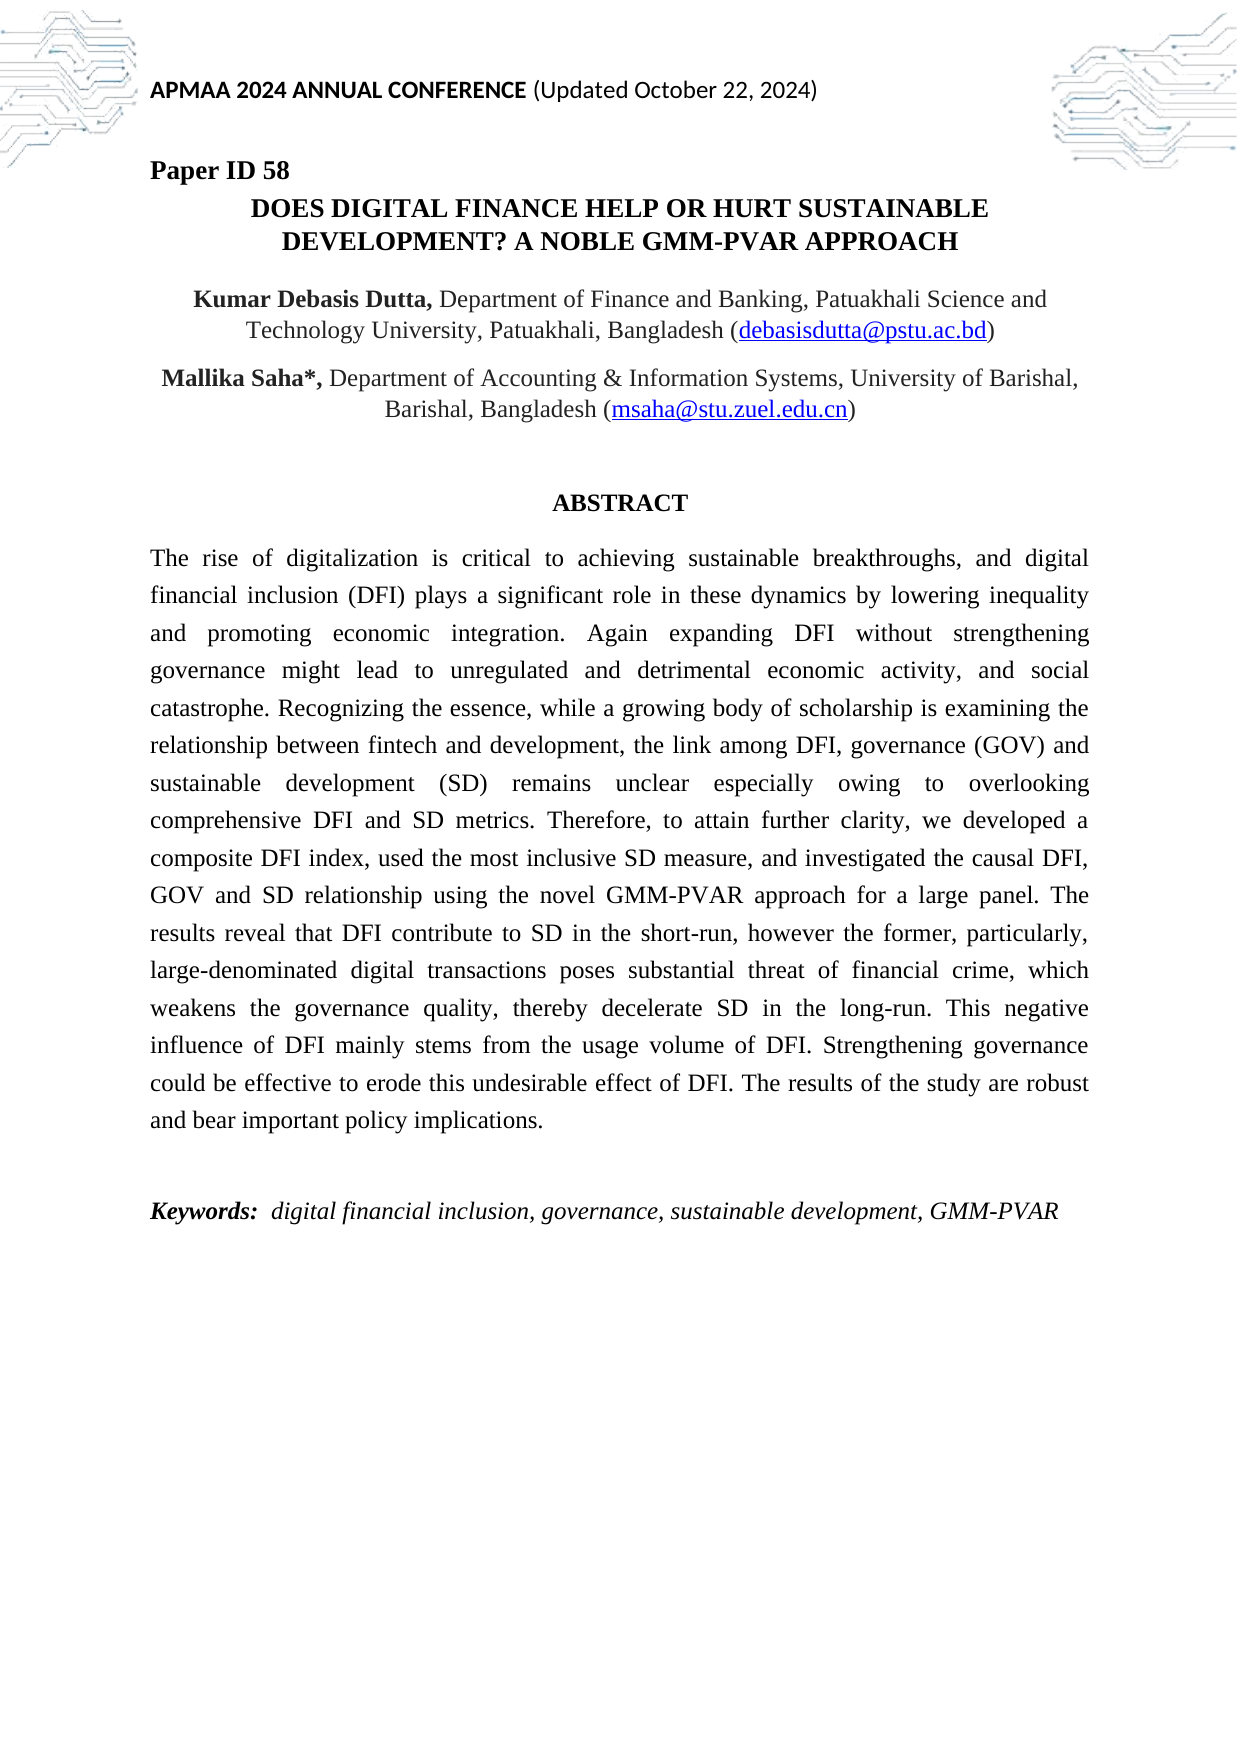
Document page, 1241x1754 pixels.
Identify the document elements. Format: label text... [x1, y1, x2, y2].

subtitle Paper ID 58 [150, 154, 1090, 185]
picture [0, 10, 138, 168]
picture [1052, 13, 1236, 169]
text ABSTRACT [150, 488, 1090, 517]
text Keywords: digital financial inclusion, governance, sustainable development, GMM-PVAR [150, 1196, 1090, 1225]
text The rise of digitalization is critical to achieving sustainable breakthroughs, and digital financial inclusion (DFI) plays a significant role in these dynamics by lowering inequality and promoting economic integration. Again expanding DFI without strengthening governance might lead to unregulated and detrimental economic activity, and social catastrophe. Recognizing the essence, while a growing body of scholarship is examining the relationship between fintech and development, the link among DFI, governance (GOV) and sustainable development (SD) remains unclear especially owing to overlooking comprehensive DFI and SD metrics. Therefore, to attain further clarity, we developed a composite DFI index, used the most inclusive SD measure, and investigated the causal DFI, GOV and SD relationship using the novel GMM-PVAR approach for a large panel. The results reveal that DFI contribute to SD in the short-run, however the former, particularly, large-denominated digital transactions poses substantial threat of financial crime, which weakens the governance quality, thereby decelerate SD in the long-run. This negative influence of DFI mainly stems from the usage volume of DFI. Strengthening governance could be effective to erode this undesirable effect of DFI. The results of the study are robust and bear important policy implications. [150, 536, 1090, 1136]
text Kumar Debasis Dutta, Department of Finance and Banking, Patuakhali Science and Technology University, Patuakhali, Bangladesh (debasisdutta@pstu.ac.bd) [150, 284, 1090, 344]
text Mallika Saha*, Department of Accounting & Information Systems, University of Barishal, Barishal, Bangladesh (msaha@stu.zuel.edu.cn) [150, 363, 1090, 422]
subtitle DOES DIGITAL FINANCE HELP OR HURT SUSTAINABLE DEVELOPMENT? A NOBLE GMM-PVAR APPROACH [150, 192, 1090, 257]
